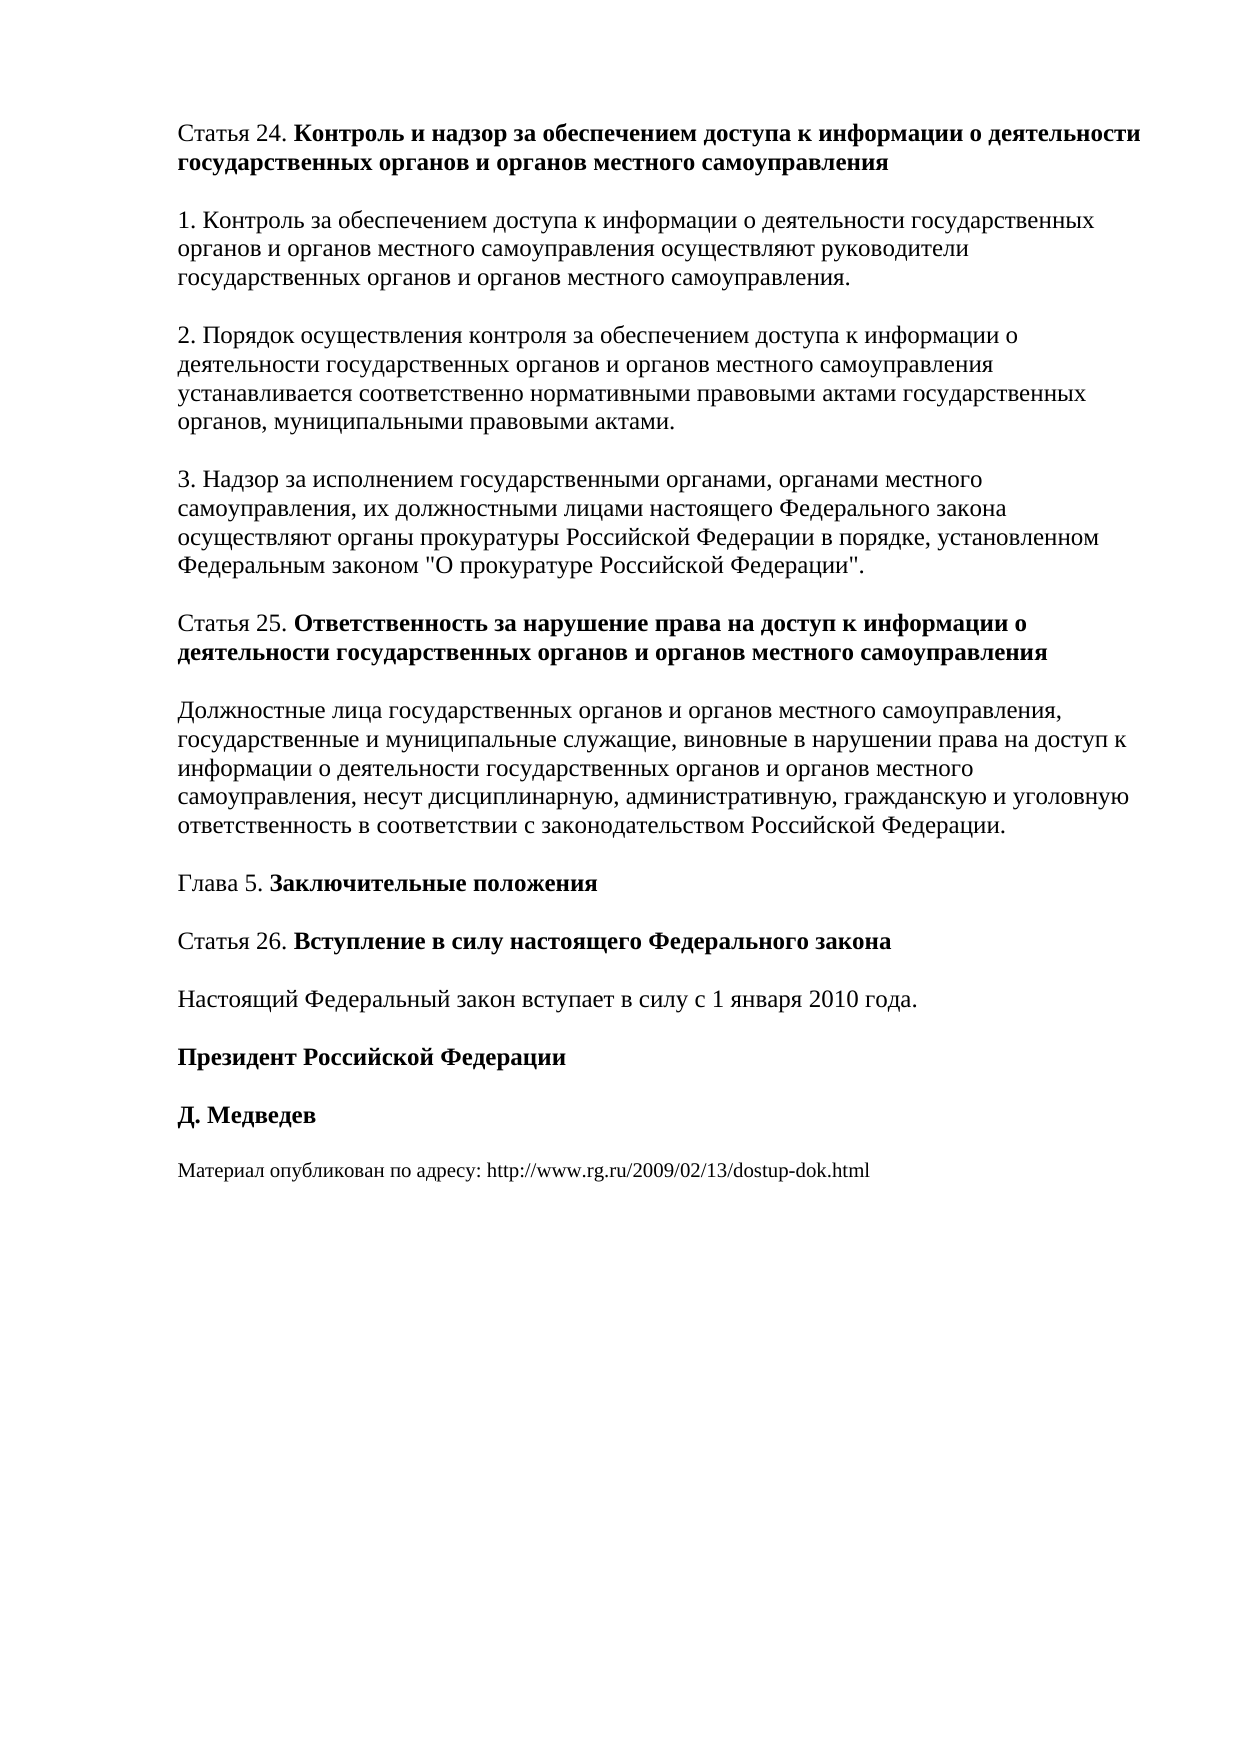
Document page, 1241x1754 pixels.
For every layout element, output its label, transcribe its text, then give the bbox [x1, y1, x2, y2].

text Статья 25. Ответственность за нарушение права на доступ к информации о деятельности государственных органов и органов местного самоуправления [177, 608, 1152, 666]
text Материал опубликован по адресу: http://www.rg.ru/2009/02/13/dostup-dok.html [177, 1158, 1152, 1182]
text Д. Медведев [177, 1100, 1152, 1128]
text 1. Контроль за обеспечением доступа к информации о деятельности государственных органов и органов местного самоуправления осуществляют руководители государственных органов и органов местного самоуправления. [177, 205, 1152, 291]
text Президент Российской Федерации [177, 1042, 1152, 1071]
text 3. Надзор за исполнением государственными органами, органами местного самоуправления, их должностными лицами настоящего Федерального закона осуществляют органы прокуратуры Российской Федерации в порядке, установленном Федеральным законом "О прокуратуре Российской Федерации". [177, 464, 1152, 579]
text Статья 26. Вступление в силу настоящего Федерального закона [177, 926, 1152, 955]
text 2. Порядок осуществления контроля за обеспечением доступа к информации о деятельности государственных органов и органов местного самоуправления устанавливается соответственно нормативными правовыми актами государственных органов, муниципальными правовыми актами. [177, 320, 1152, 435]
text Должностные лица государственных органов и органов местного самоуправления, государственные и муниципальные служащие, виновные в нарушении права на доступ к информации о деятельности государственных органов и органов местного самоуправления, несут дисциплинарную, административную, гражданскую и уголовную ответственность в соответствии с законодательством Российской Федерации. [177, 695, 1152, 839]
text Статья 24. Контроль и надзор за обеспечением доступа к информации о деятельности государственных органов и органов местного самоуправления [177, 118, 1152, 176]
text Глава 5. Заключительные положения [177, 868, 1152, 897]
text Настоящий Федеральный закон вступает в силу с 1 января 2010 года. [177, 984, 1152, 1013]
